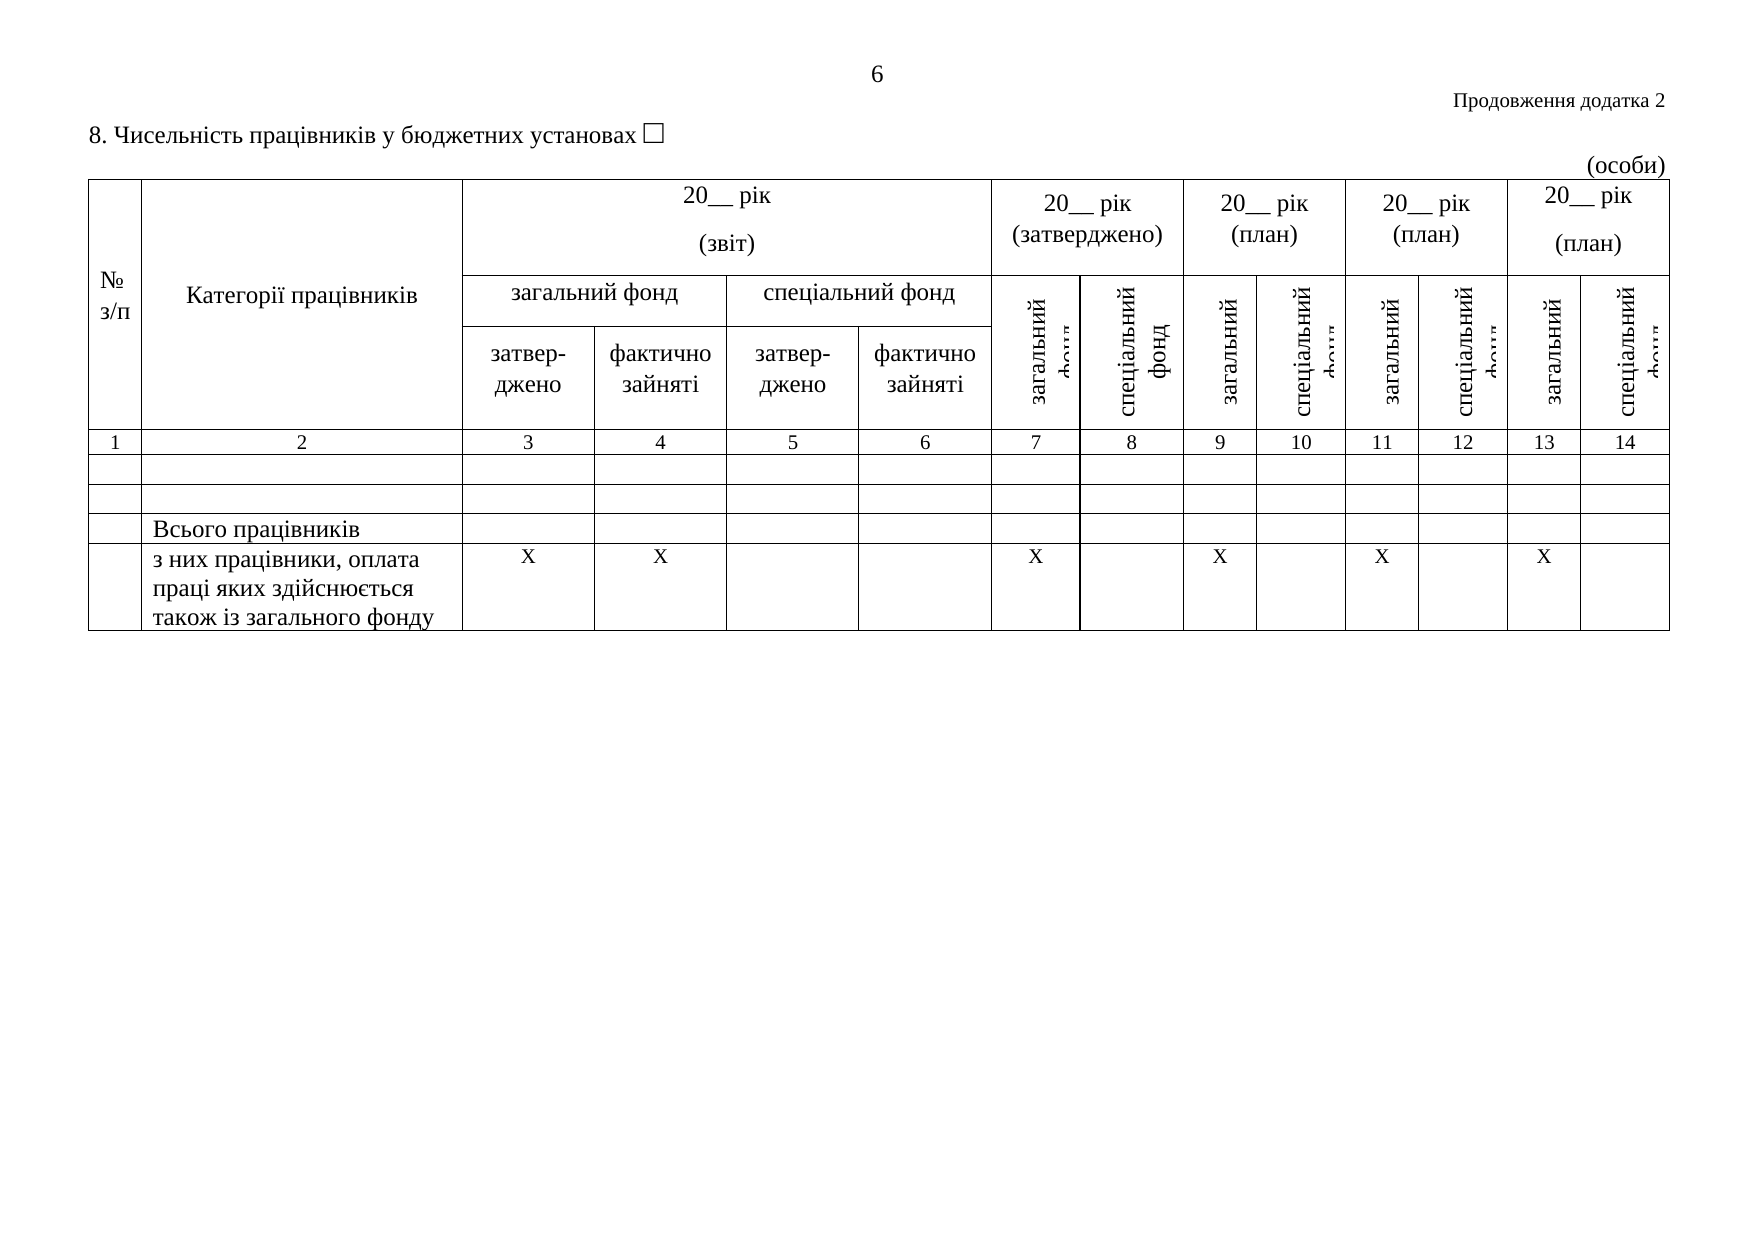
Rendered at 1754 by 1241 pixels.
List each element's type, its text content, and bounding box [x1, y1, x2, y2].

table_cell [1081, 455, 1183, 483]
table_cell 14 [1581, 430, 1669, 454]
table_cell Х [1346, 544, 1418, 630]
table_cell [1257, 514, 1345, 543]
text (особи) [200, 150, 1665, 179]
table_cell [1184, 455, 1256, 483]
table_header 20__ рік (план) [1508, 180, 1669, 275]
table_cell [992, 455, 1079, 483]
table_cell Х [992, 544, 1079, 630]
table_cell [142, 485, 462, 513]
table_cell [1257, 544, 1345, 630]
table_cell [859, 485, 991, 513]
table_header 20__ рік (звіт) [463, 180, 991, 275]
table_cell [1581, 485, 1669, 513]
table_cell [1581, 544, 1669, 630]
table_cell 11 [1346, 430, 1418, 454]
table_cell Х [463, 544, 594, 630]
table_cell [859, 544, 991, 630]
table_cell [595, 485, 726, 513]
table_cell [1508, 485, 1580, 513]
table_cell [1184, 514, 1256, 543]
table_cell [89, 455, 141, 483]
text 8. Чисельність працівників у бюджетних установах □ [89, 112, 1665, 150]
table_cell загальний фонд [992, 276, 1079, 428]
table_cell 10 [1257, 430, 1345, 454]
table_cell 3 [463, 430, 594, 454]
table_header № з/п [89, 180, 141, 428]
table_cell [89, 544, 141, 630]
table_cell [595, 514, 726, 543]
table_cell 9 [1184, 430, 1256, 454]
table_cell затвер-джено [727, 327, 858, 428]
table_cell з них працівники, оплата праці яких здійснюється також із загального фонду [142, 544, 462, 630]
table_cell загальний фонд [1346, 276, 1418, 428]
table_cell [89, 485, 141, 513]
table_cell 7 [992, 430, 1079, 454]
table_cell спеціальний фонд [1081, 276, 1183, 428]
table_header 20__ рік (план) [1346, 180, 1507, 275]
table_cell [1419, 485, 1507, 513]
table_cell [727, 485, 858, 513]
table_cell загальний фонд [1184, 276, 1256, 428]
table_cell Х [1184, 544, 1256, 630]
table_cell [1257, 485, 1345, 513]
table_cell [1346, 455, 1418, 483]
table_cell затвер-джено [463, 327, 594, 428]
table_cell [1081, 544, 1183, 630]
table_cell спеціальний фонд [727, 276, 991, 326]
table_cell 8 [1081, 430, 1183, 454]
table_cell [89, 514, 141, 543]
table_cell фактично зайняті [595, 327, 726, 428]
table_header 20__ рік (затверджено) [992, 180, 1183, 275]
table_cell [142, 455, 462, 483]
table_cell загальний фонд [1508, 276, 1580, 428]
table_cell Х [595, 544, 726, 630]
table_cell 13 [1508, 430, 1580, 454]
table_cell [992, 485, 1079, 513]
table_cell [1081, 514, 1183, 543]
table_cell спеціальний фонд [1581, 276, 1669, 428]
table_cell 4 [595, 430, 726, 454]
table_cell [1257, 455, 1345, 483]
table_cell спеціальний фонд [1419, 276, 1507, 428]
table_header 20__ рік (план) [1184, 180, 1345, 275]
table_cell Всього працівників [142, 514, 462, 543]
table_cell [463, 514, 594, 543]
table_cell [859, 514, 991, 543]
table_cell [595, 455, 726, 483]
table_cell спеціальний фонд [1257, 276, 1345, 428]
table_cell 2 [142, 430, 462, 454]
table_cell [1081, 485, 1183, 513]
table_cell [1346, 514, 1418, 543]
table_cell [727, 544, 858, 630]
table_cell Х [1508, 544, 1580, 630]
table_cell 6 [859, 430, 991, 454]
table_cell [859, 455, 991, 483]
table_cell [1184, 485, 1256, 513]
table_cell [992, 514, 1079, 543]
table_cell [727, 514, 858, 543]
table_cell [463, 485, 594, 513]
table_cell [1581, 455, 1669, 483]
table_cell [727, 455, 858, 483]
table_cell [1419, 514, 1507, 543]
table_cell загальний фонд [463, 276, 726, 326]
table_cell [1508, 455, 1580, 483]
table_cell [1419, 455, 1507, 483]
table_cell 5 [727, 430, 858, 454]
table_cell фактично зайняті [859, 327, 991, 428]
table_cell 12 [1419, 430, 1507, 454]
table_cell [1508, 514, 1580, 543]
table_cell [1346, 485, 1418, 513]
table_cell [1581, 514, 1669, 543]
table_cell [463, 455, 594, 483]
table_cell [1419, 544, 1507, 630]
table_cell 1 [89, 430, 141, 454]
table_header Категорії працівників [142, 180, 462, 428]
